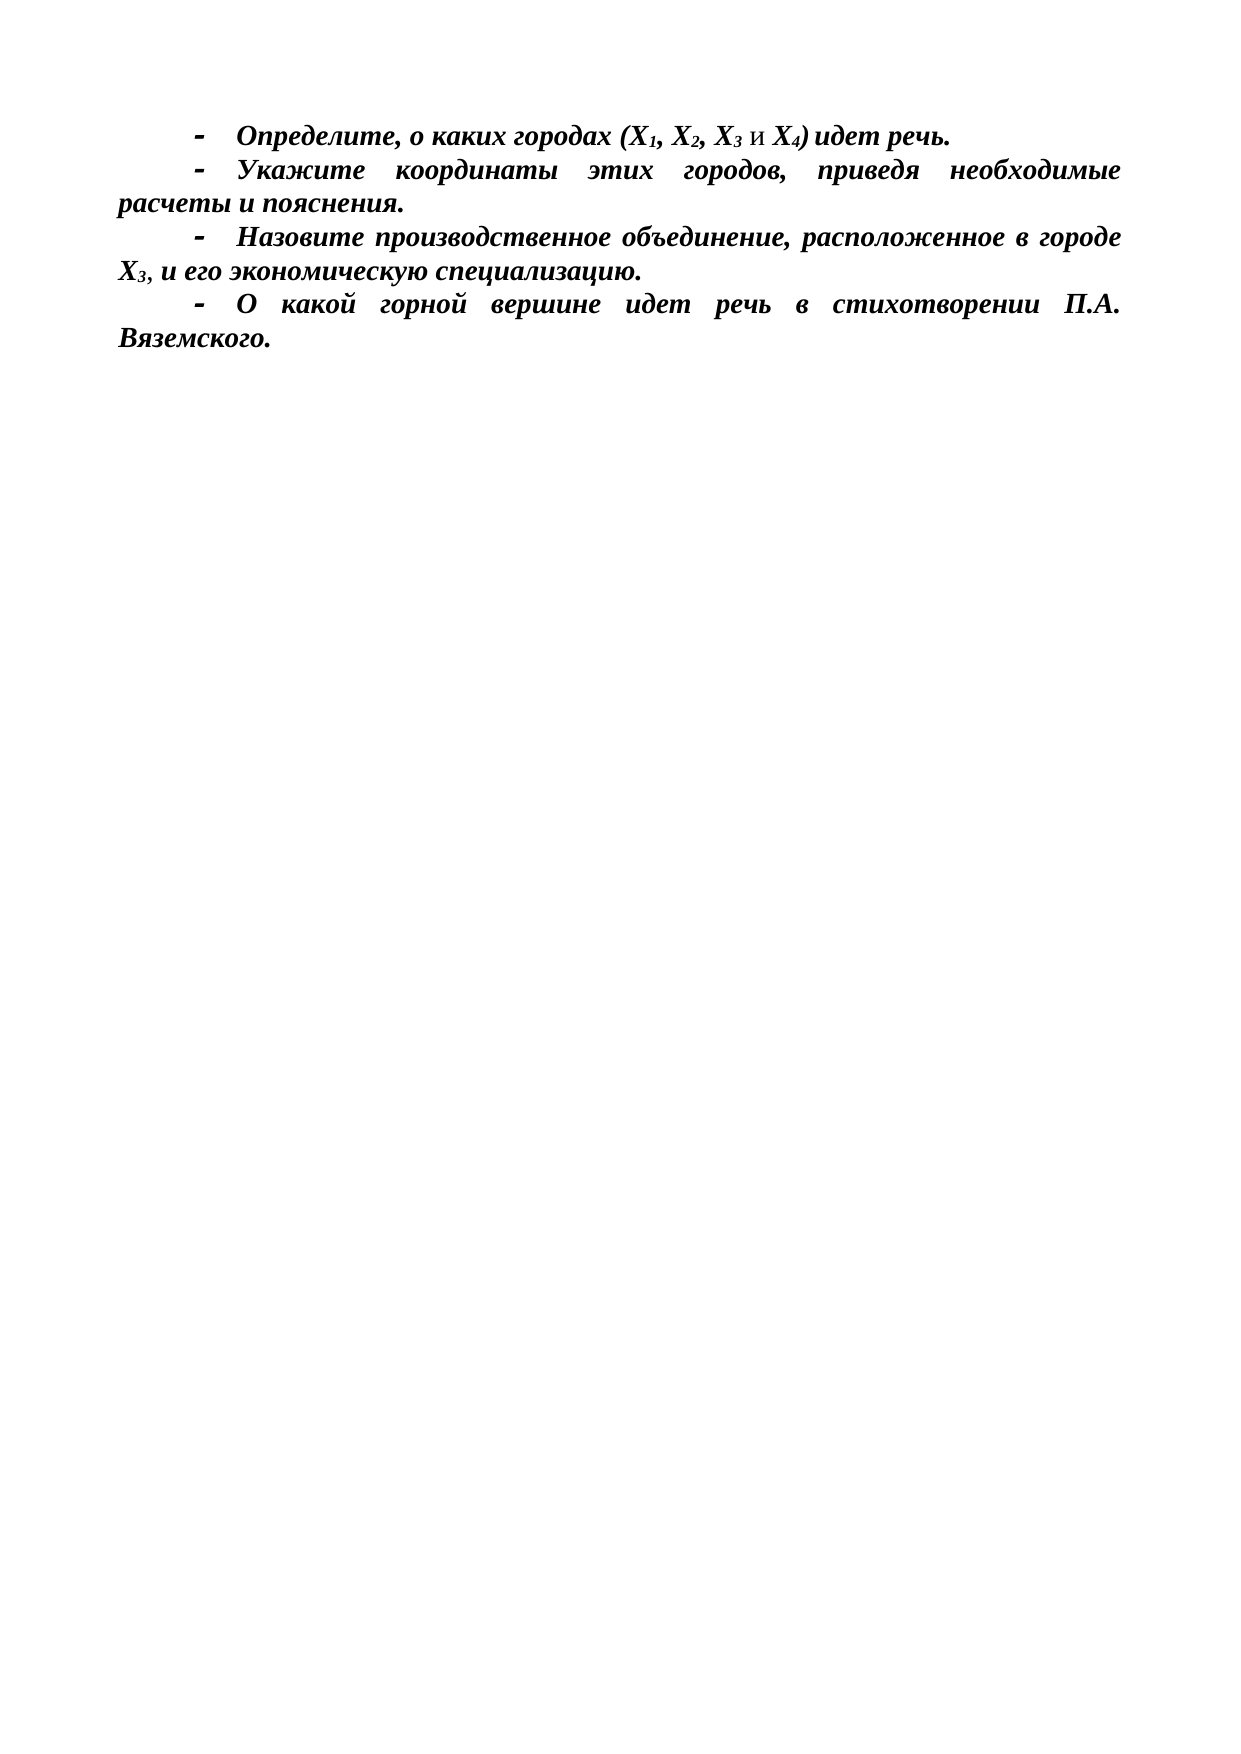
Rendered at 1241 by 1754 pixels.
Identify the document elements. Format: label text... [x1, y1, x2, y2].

list О какой горной вершине идет речь в стихотворении П.А. Вяземского. [118, 286, 1122, 353]
list Укажите координаты этих городов, приведя необходимые расчеты и пояснения. [118, 152, 1122, 219]
list Определите, о каких городах (Х1, Х2, Х3 и Х4) идет речь. [118, 118, 1122, 152]
list Назовите производственное объединение, расположенное в городе Х3, и его экономическую специализацию. [118, 219, 1122, 286]
